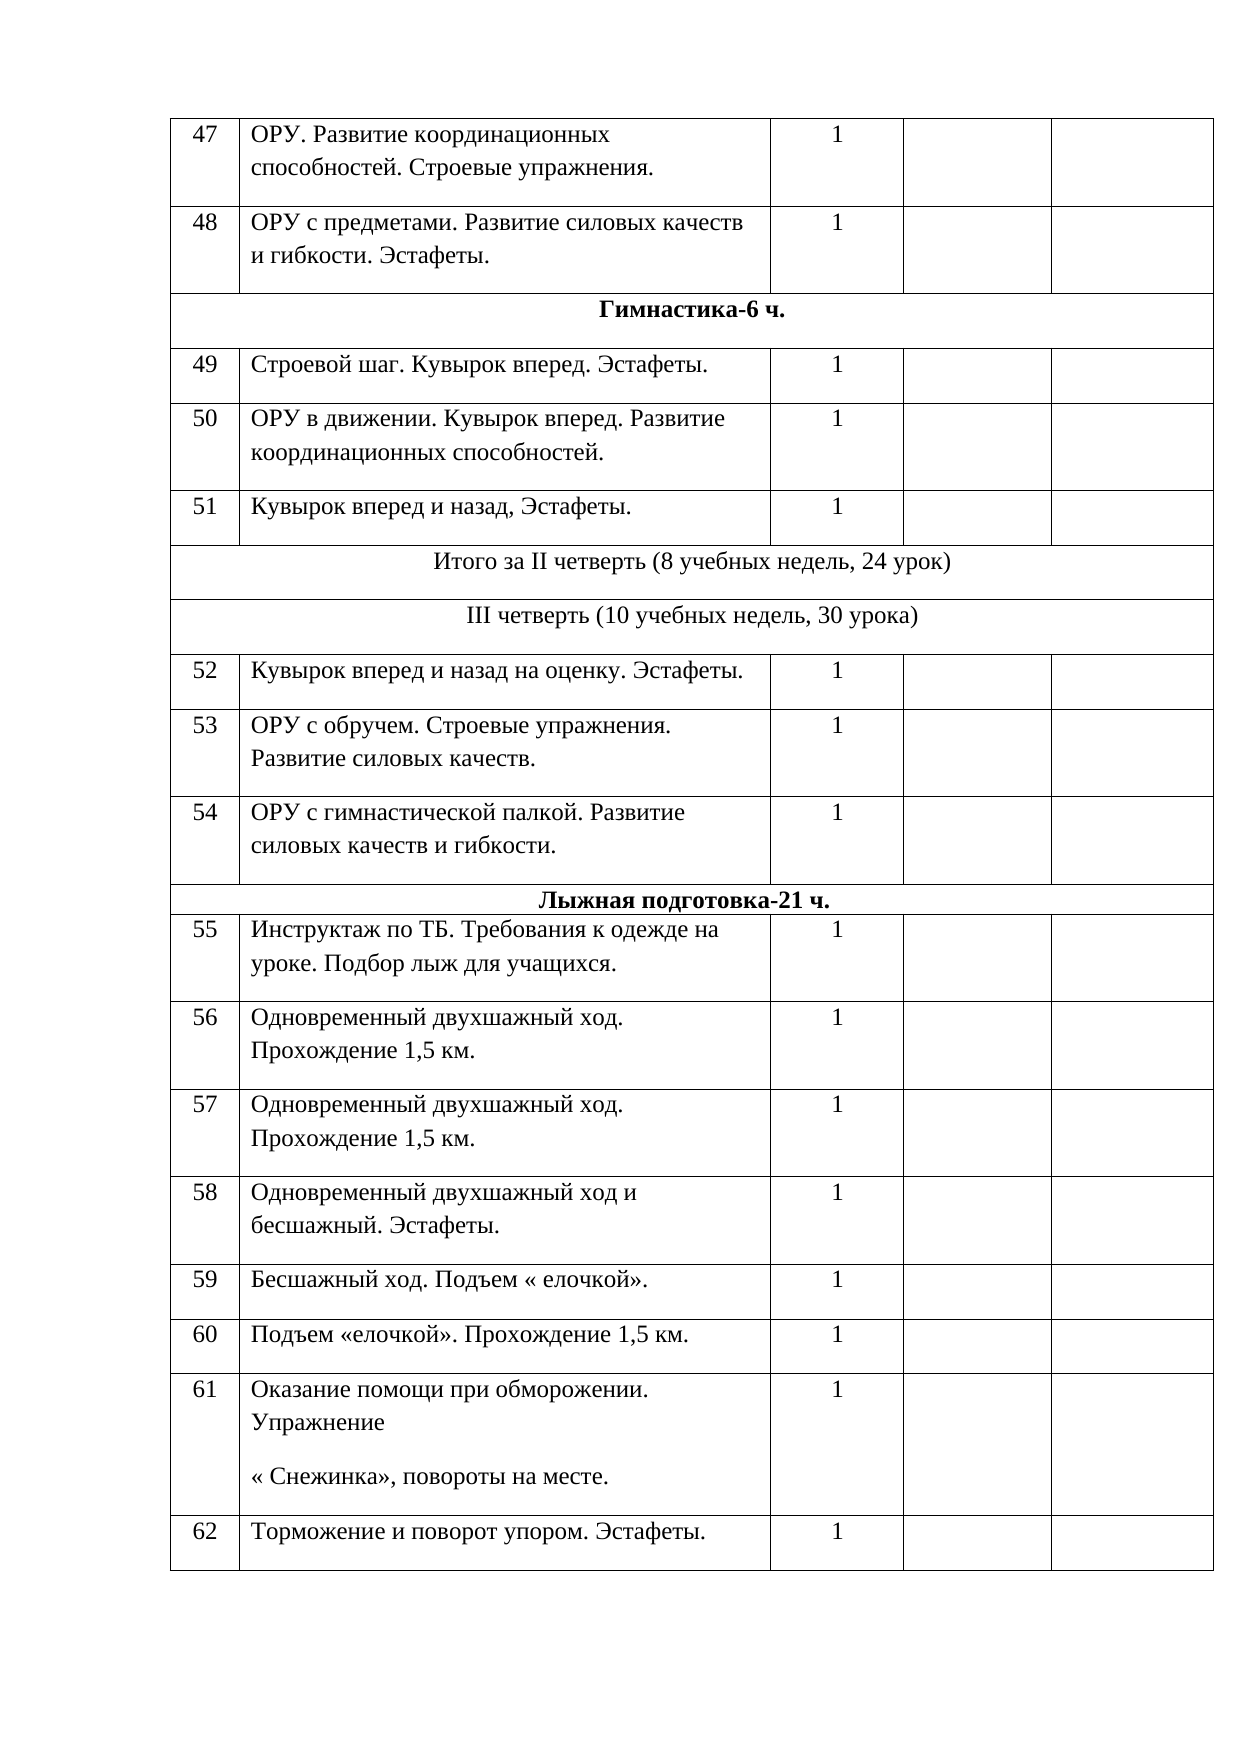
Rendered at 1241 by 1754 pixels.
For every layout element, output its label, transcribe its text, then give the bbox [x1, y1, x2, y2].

table_cell [904, 1265, 1051, 1318]
table_cell 49 [171, 349, 239, 402]
table_cell 51 [171, 491, 239, 545]
table_cell ОРУ с гимнастической палкой. Развитие силовых качеств и гибкости. [240, 797, 770, 884]
table_cell [1052, 349, 1213, 402]
table_cell ОРУ. Развитие координационных способностей. Строевые упражнения. [240, 119, 770, 206]
table_cell [904, 1516, 1051, 1569]
table_cell [1052, 915, 1213, 1001]
table_cell 61 [171, 1374, 239, 1515]
table_cell Оказание помощи при обморожении. Упражнение « Снежинка», повороты на месте. [240, 1374, 770, 1515]
table_cell [904, 1320, 1051, 1373]
table_cell [904, 710, 1051, 796]
table_cell 1 [771, 404, 903, 490]
table_cell 1 [771, 207, 903, 293]
table_cell [1052, 655, 1213, 709]
table_cell 48 [171, 207, 239, 293]
table_cell [904, 404, 1051, 490]
table_cell 53 [171, 710, 239, 796]
table_cell 1 [771, 915, 903, 1001]
table_cell [904, 1374, 1051, 1515]
table_cell III четверть (10 учебных недель, 30 урока) [171, 600, 1213, 654]
table_cell 1 [771, 1177, 903, 1263]
table_cell 57 [171, 1090, 239, 1176]
table_cell 56 [171, 1002, 239, 1088]
table_cell 47 [171, 119, 239, 206]
table_cell [904, 207, 1051, 293]
table_cell 1 [771, 1090, 903, 1176]
table_cell Кувырок вперед и назад на оценку. Эстафеты. [240, 655, 770, 709]
table_cell Итого за II четверть (8 учебных недель, 24 урок) [171, 546, 1213, 599]
table_cell [904, 1177, 1051, 1263]
table_cell 58 [171, 1177, 239, 1263]
table_cell 62 [171, 1516, 239, 1569]
table_cell 1 [771, 491, 903, 545]
table_cell [1052, 1320, 1213, 1373]
table_cell [904, 655, 1051, 709]
table_cell ОРУ в движении. Кувырок вперед. Развитие координационных способностей. [240, 404, 770, 490]
table_cell [904, 491, 1051, 545]
table_cell [1052, 1374, 1213, 1515]
table_cell [1052, 710, 1213, 796]
table_cell 50 [171, 404, 239, 490]
table_cell Торможение и поворот упором. Эстафеты. [240, 1516, 770, 1569]
table_cell 1 [771, 1265, 903, 1318]
table_cell [1052, 1090, 1213, 1176]
table_cell [904, 349, 1051, 402]
table_cell 60 [171, 1320, 239, 1373]
table_cell Одновременный двухшажный ход. Прохождение 1,5 км. [240, 1002, 770, 1088]
table_cell [904, 797, 1051, 884]
table_cell [1052, 1002, 1213, 1088]
table_cell Кувырок вперед и назад, Эстафеты. [240, 491, 770, 545]
table_cell [1052, 1516, 1213, 1569]
table_cell 52 [171, 655, 239, 709]
table_cell Инструктаж по ТБ. Требования к одежде на уроке. Подбор лыж для учащихся. [240, 915, 770, 1001]
table_cell Бесшажный ход. Подъем « елочкой». [240, 1265, 770, 1318]
table_cell 1 [771, 1516, 903, 1569]
table_cell 1 [771, 710, 903, 796]
table_cell [1052, 491, 1213, 545]
table_cell 1 [771, 1320, 903, 1373]
table_cell [1052, 207, 1213, 293]
table_cell [904, 915, 1051, 1001]
table_cell 59 [171, 1265, 239, 1318]
table_cell Строевой шаг. Кувырок вперед. Эстафеты. [240, 349, 770, 402]
table_cell 1 [771, 655, 903, 709]
table_cell Одновременный двухшажный ход и бесшажный. Эстафеты. [240, 1177, 770, 1263]
table_cell 1 [771, 1374, 903, 1515]
table_cell 54 [171, 797, 239, 884]
table_cell [1052, 797, 1213, 884]
table_cell Одновременный двухшажный ход. Прохождение 1,5 км. [240, 1090, 770, 1176]
table_cell Подъем «елочкой». Прохождение 1,5 км. [240, 1320, 770, 1373]
table_cell Гимнастика-6 ч. [171, 294, 1213, 348]
table_cell 1 [771, 1002, 903, 1088]
table_cell [1052, 1177, 1213, 1263]
table_cell [1052, 119, 1213, 206]
table_cell [1052, 1265, 1213, 1318]
table_cell [904, 1002, 1051, 1088]
table_cell 1 [771, 119, 903, 206]
table_cell 1 [771, 797, 903, 884]
table_cell [1052, 404, 1213, 490]
table_cell 1 [771, 349, 903, 402]
table_cell 55 [171, 915, 239, 1001]
table_cell [904, 119, 1051, 206]
table_cell ОРУ с предметами. Развитие силовых качеств и гибкости. Эстафеты. [240, 207, 770, 293]
table_cell Лыжная подготовка-21 ч. [171, 885, 1213, 913]
table_cell ОРУ с обручем. Строевые упражнения. Развитие силовых качеств. [240, 710, 770, 796]
table_cell [904, 1090, 1051, 1176]
